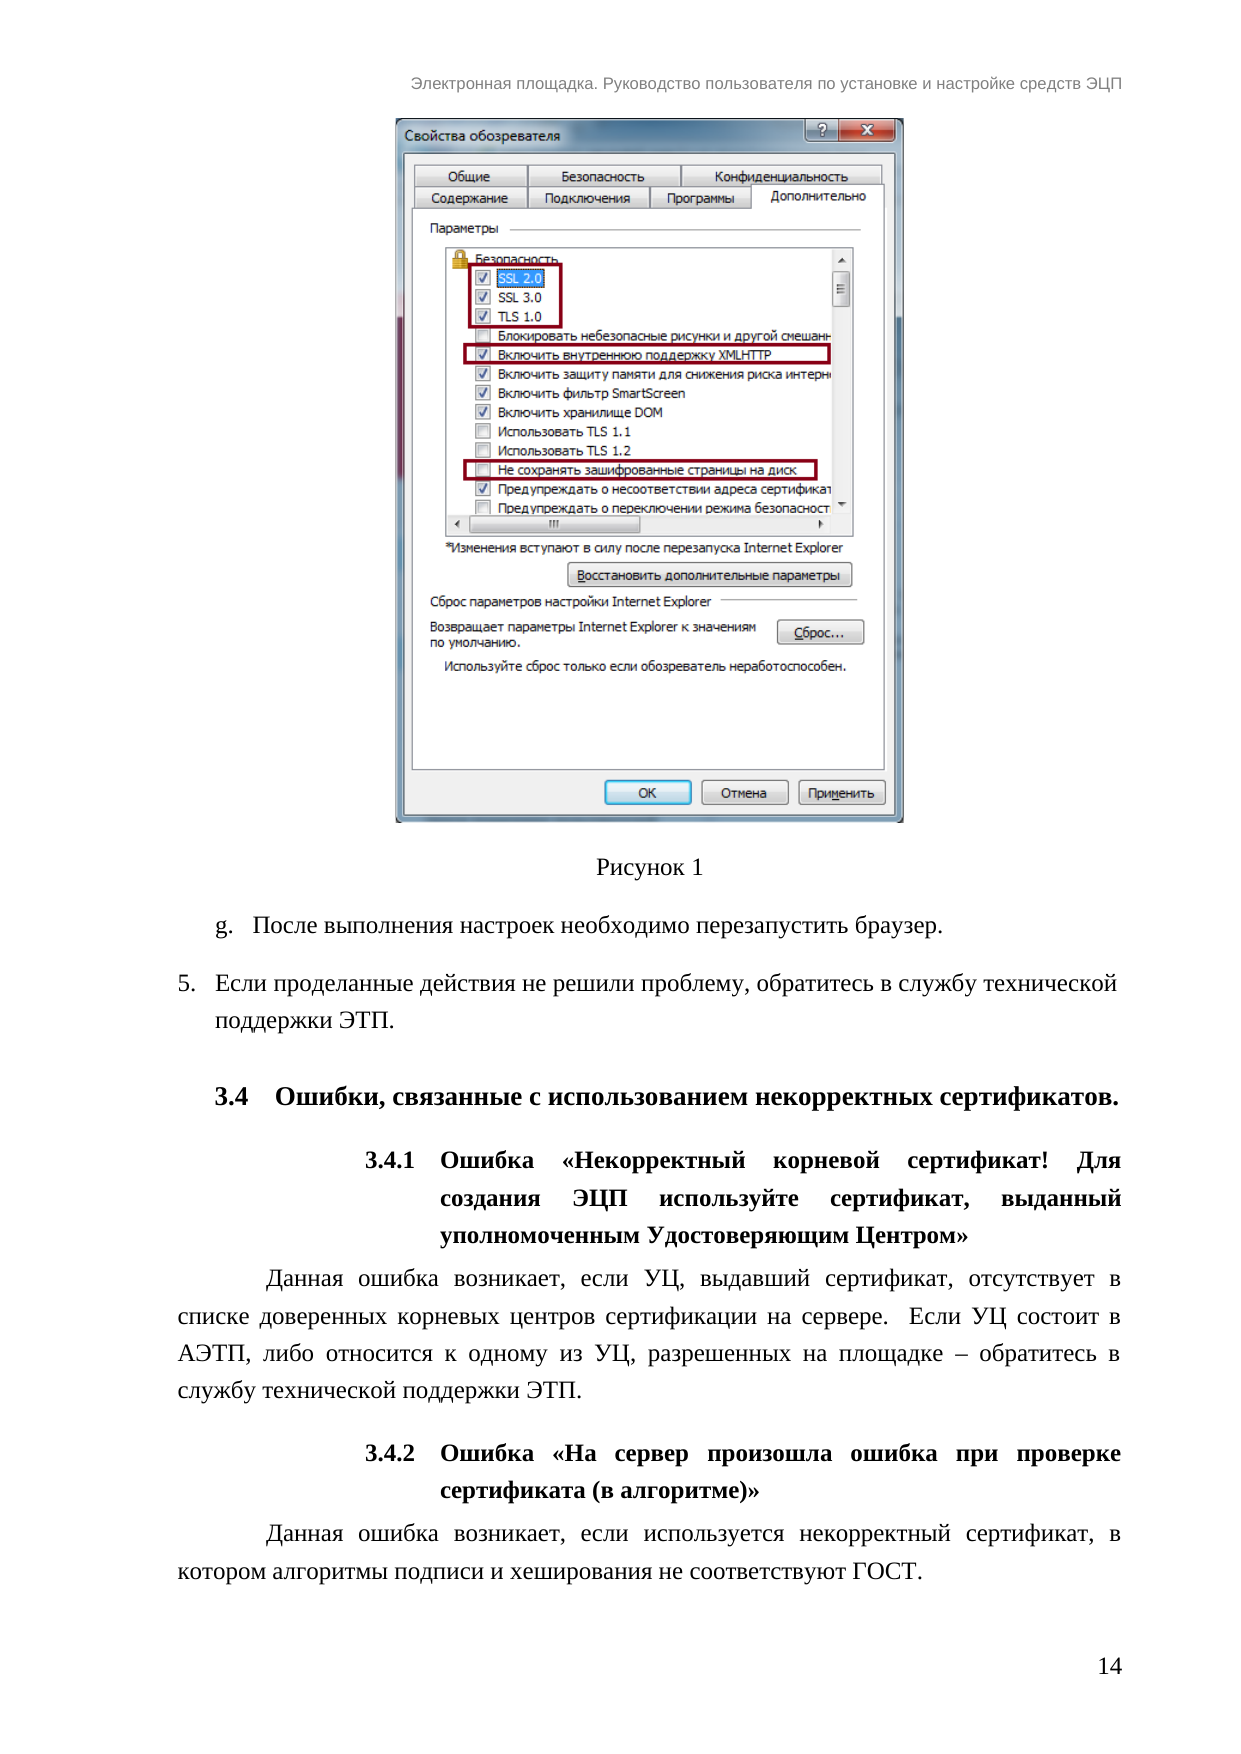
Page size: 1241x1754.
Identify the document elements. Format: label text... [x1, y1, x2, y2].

picture [395, 118, 904, 823]
subtitle Ошибка «На сервер произошла ошибка при проверке сертификата (в алгоритме)» [365, 1438, 1122, 1504]
subtitle Ошибки, связанные с использованием некорректных сертификатов. [214, 1080, 1122, 1111]
subtitle Ошибка «Некорректный корневой сертификат! Для создания ЭЦП используйте сертификат, выданный уполномоченным Удостоверяющим Центром» [365, 1145, 1122, 1249]
text Данная ошибка возникает, если УЦ, выдавший сертификат, отсутствует в списке доверенных корневых центров сертификации на сервере. Если УЦ состоит в АЭТП, либо относится к одному из УЦ, разрешенных на площадке – обратитесь в службу технической поддержки ЭТП. [177, 1263, 1122, 1404]
text Данная ошибка возникает, если используется некорректный сертификат, в котором алгоритмы подписи и хеширования не соответствуют ГОСТ. [177, 1518, 1122, 1584]
list После выполнения настроек необходимо перезапустить браузер. [215, 910, 1122, 938]
list Если проделанные действия не решили проблему, обратитесь в службу технической поддержки ЭТП. [177, 968, 1122, 1034]
